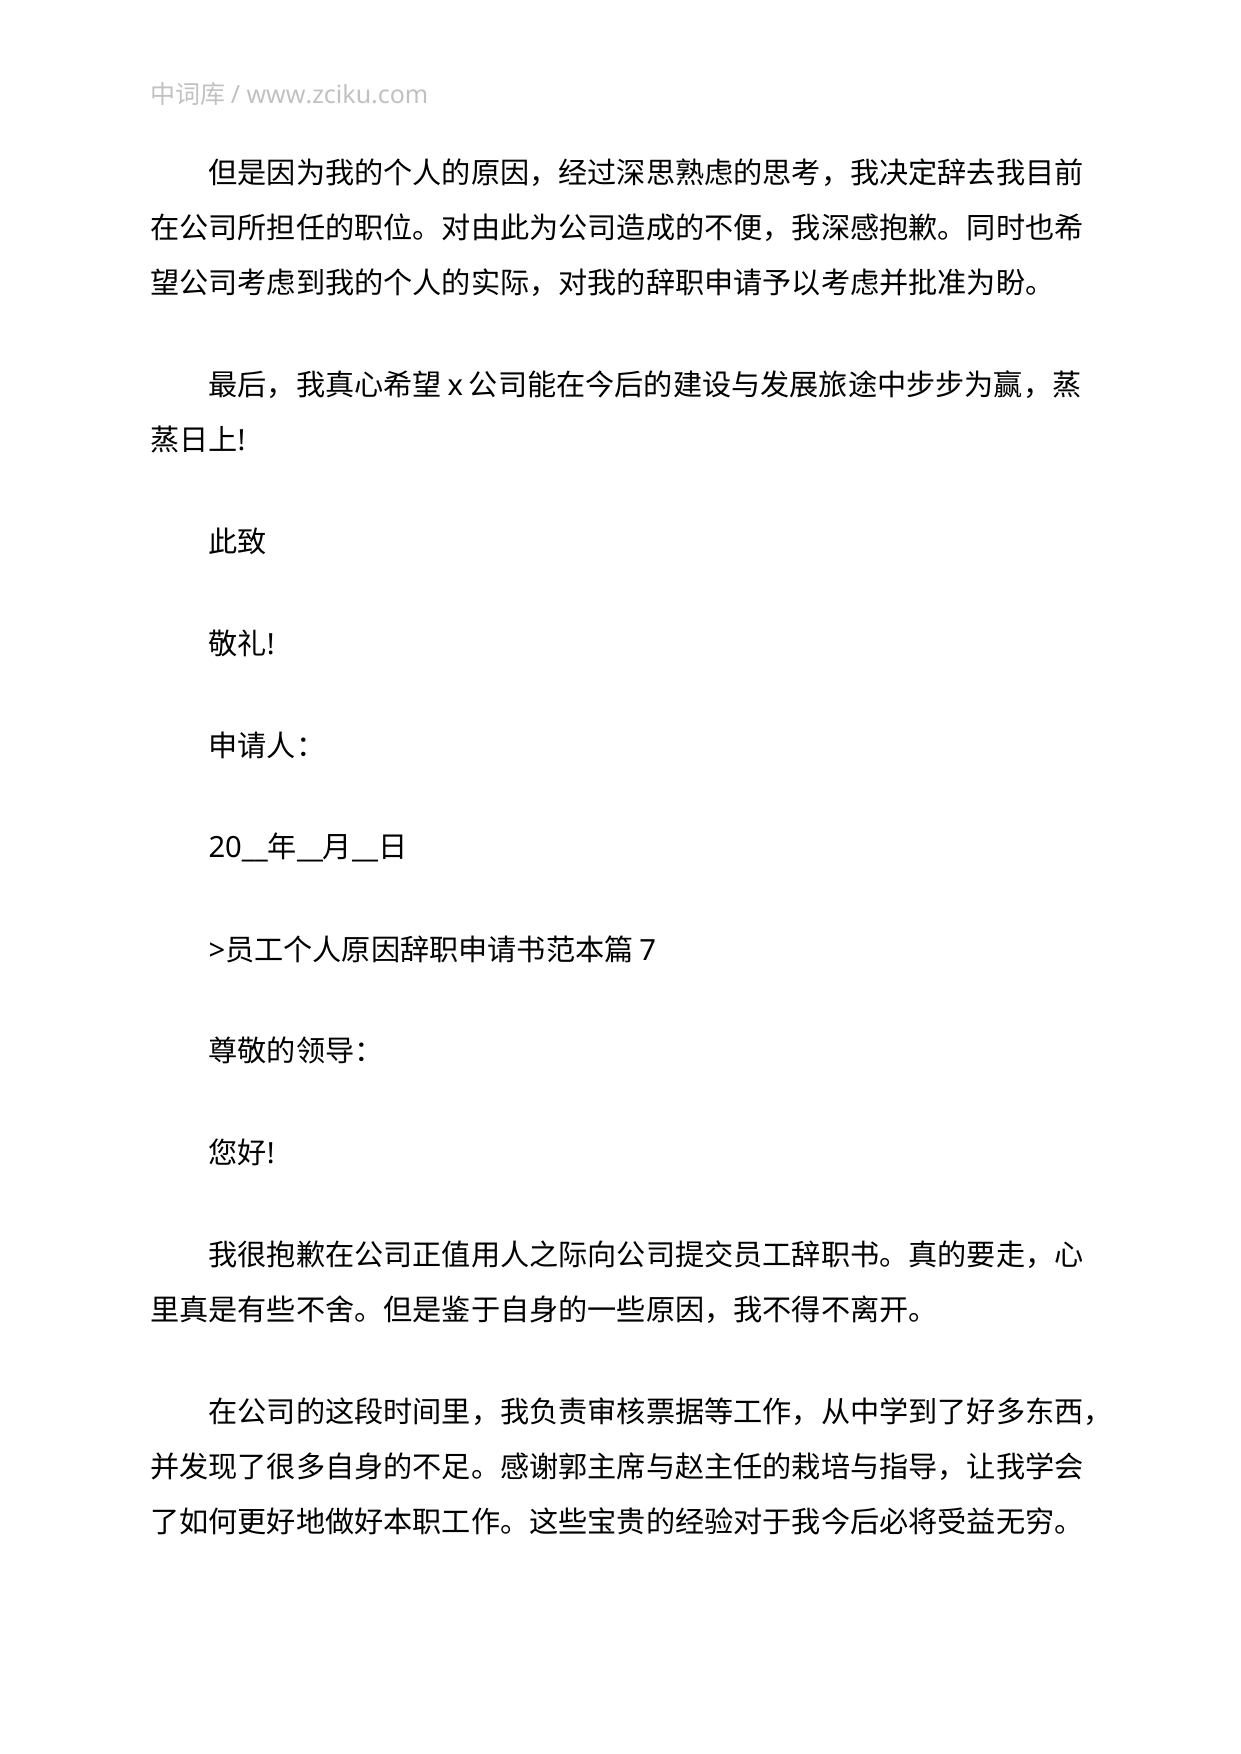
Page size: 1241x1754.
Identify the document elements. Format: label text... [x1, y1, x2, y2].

text 申请人： [150, 722, 1090, 764]
text 在公司的这段时间里，我负责审核票据等工作，从中学到了好多东西，并发现了很多自身的不足。感谢郭主席与赵主任的栽培与指导，让我学会了如何更好地做好本职工作。这些宝贵的经验对于我今后必将受益无穷。 [150, 1388, 1090, 1541]
text >员工个人原因辞职申请书范本篇7 [150, 926, 1090, 968]
text 您好! [150, 1130, 1090, 1172]
text 尊敬的领导： [150, 1028, 1090, 1070]
text 敬礼! [150, 620, 1090, 663]
text 20__年__月__日 [150, 824, 1090, 866]
text 最后，我真心希望x公司能在今后的建设与发展旅途中步步为赢，蒸蒸日上! [150, 362, 1090, 459]
text 此致 [150, 518, 1090, 561]
text 我很抱歉在公司正值用人之际向公司提交员工辞职书。真的要走，心里真是有些不舍。但是鉴于自身的一些原因，我不得不离开。 [150, 1232, 1090, 1329]
text 但是因为我的个人的原因，经过深思熟虑的思考，我决定辞去我目前在公司所担任的职位。对由此为公司造成的不便，我深感抱歉。同时也希望公司考虑到我的个人的实际，对我的辞职申请予以考虑并批准为盼。 [150, 150, 1090, 302]
